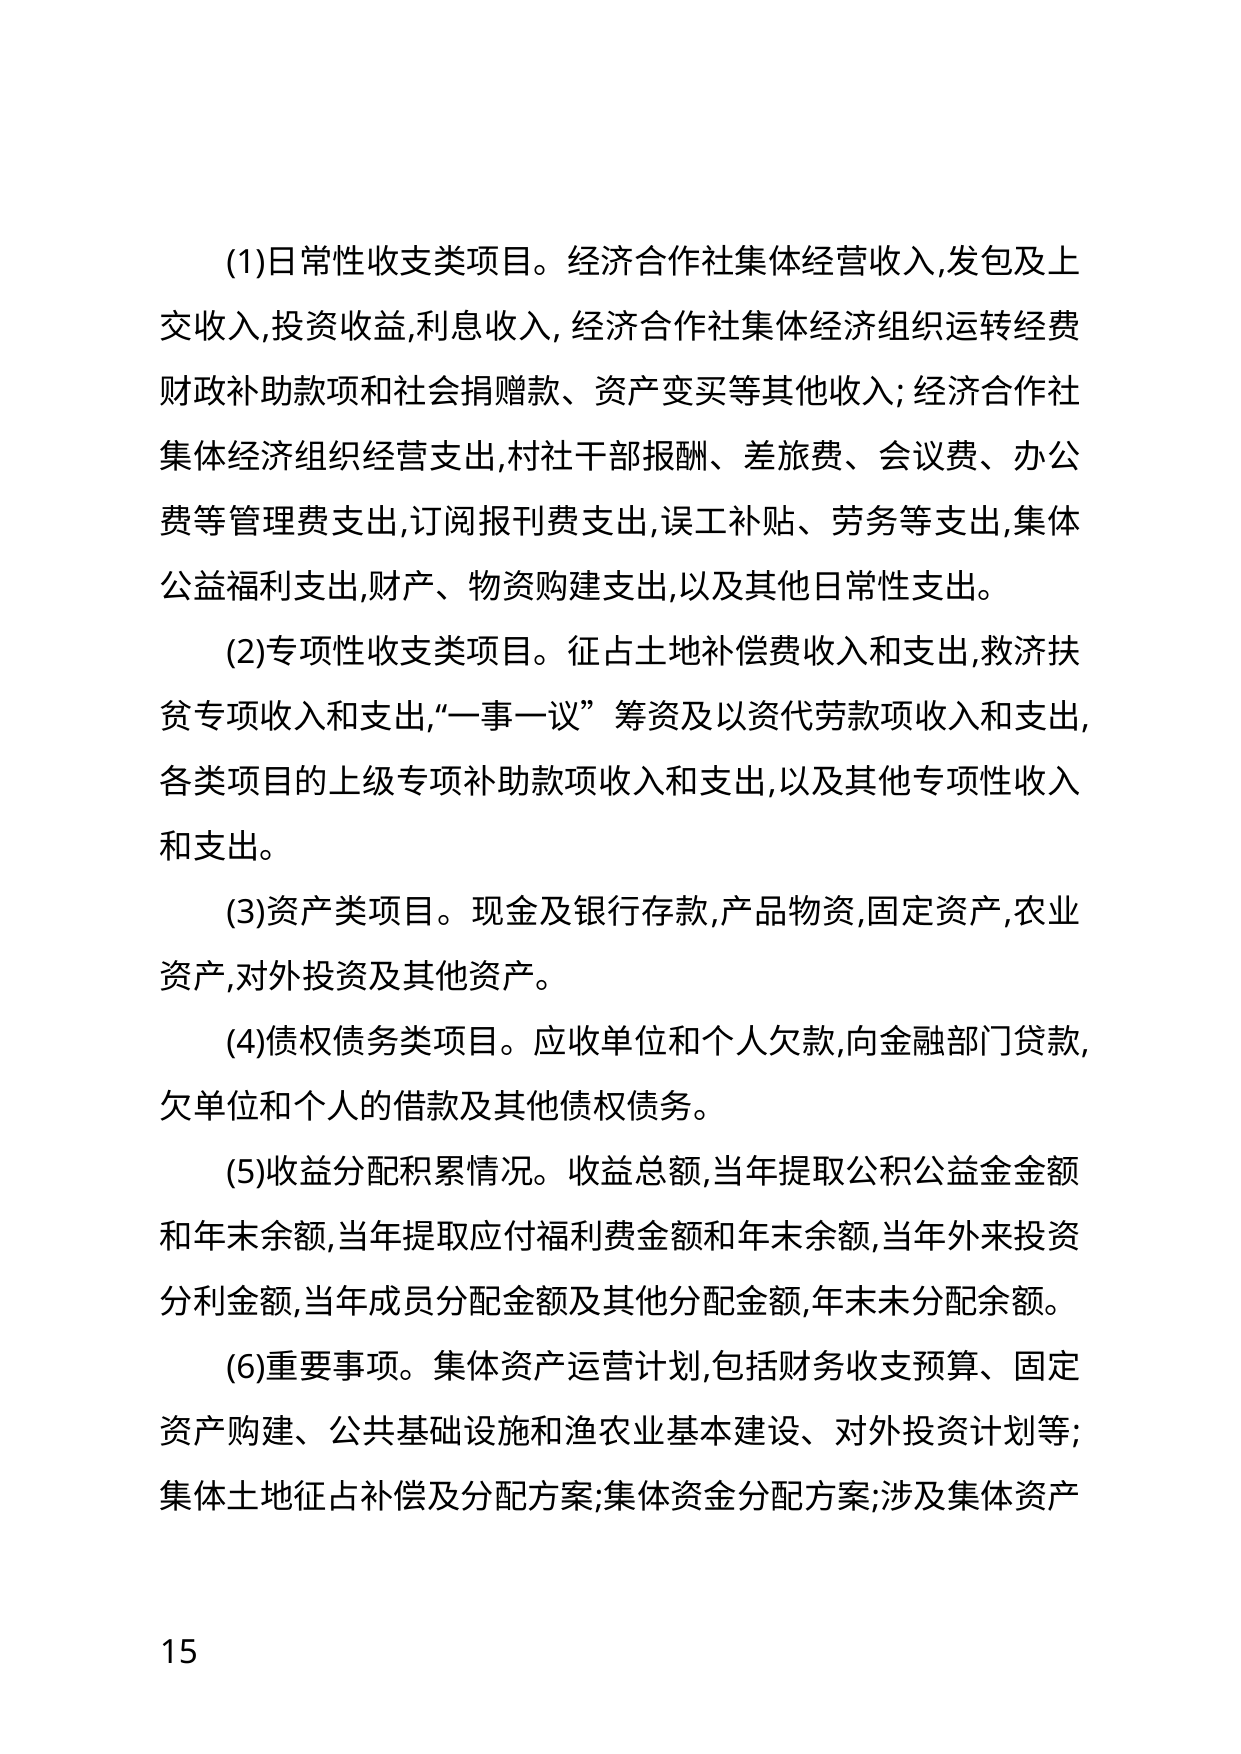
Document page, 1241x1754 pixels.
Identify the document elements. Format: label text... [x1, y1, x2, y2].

text (3)资产类项目。现金及银行存款,产品物资,固定资产,农业资产,对外投资及其他资产。 [159, 877, 1081, 1007]
text (5)收益分配积累情况。收益总额,当年提取公积公益金金额和年末余额,当年提取应付福利费金额和年末余额,当年外来投资分利金额,当年成员分配金额及其他分配金额,年末未分配余额。 [159, 1137, 1081, 1332]
text (1)日常性收支类项目。经济合作社集体经营收入,发包及上交收入,投资收益,利息收入, 经济合作社集体经济组织运转经费财政补助款项和社会捐赠款、资产变买等其他收入; 经济合作社集体经济组织经营支出,村社干部报酬、差旅费、会议费、办公费等管理费支出,订阅报刊费支出,误工补贴、劳务等支出,集体公益福利支出,财产、物资购建支出,以及其他日常性支出。 [159, 227, 1081, 617]
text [159, 1332, 1081, 1527]
text (2)专项性收支类项目。征占土地补偿费收入和支出,救济扶贫专项收入和支出,“一事一议”筹资及以资代劳款项收入和支出,各类项目的上级专项补助款项收入和支出,以及其他专项性收入和支出。 [159, 617, 1081, 877]
text (4)债权债务类项目。应收单位和个人欠款,向金融部门贷款,欠单位和个人的借款及其他债权债务。 [159, 1007, 1081, 1137]
